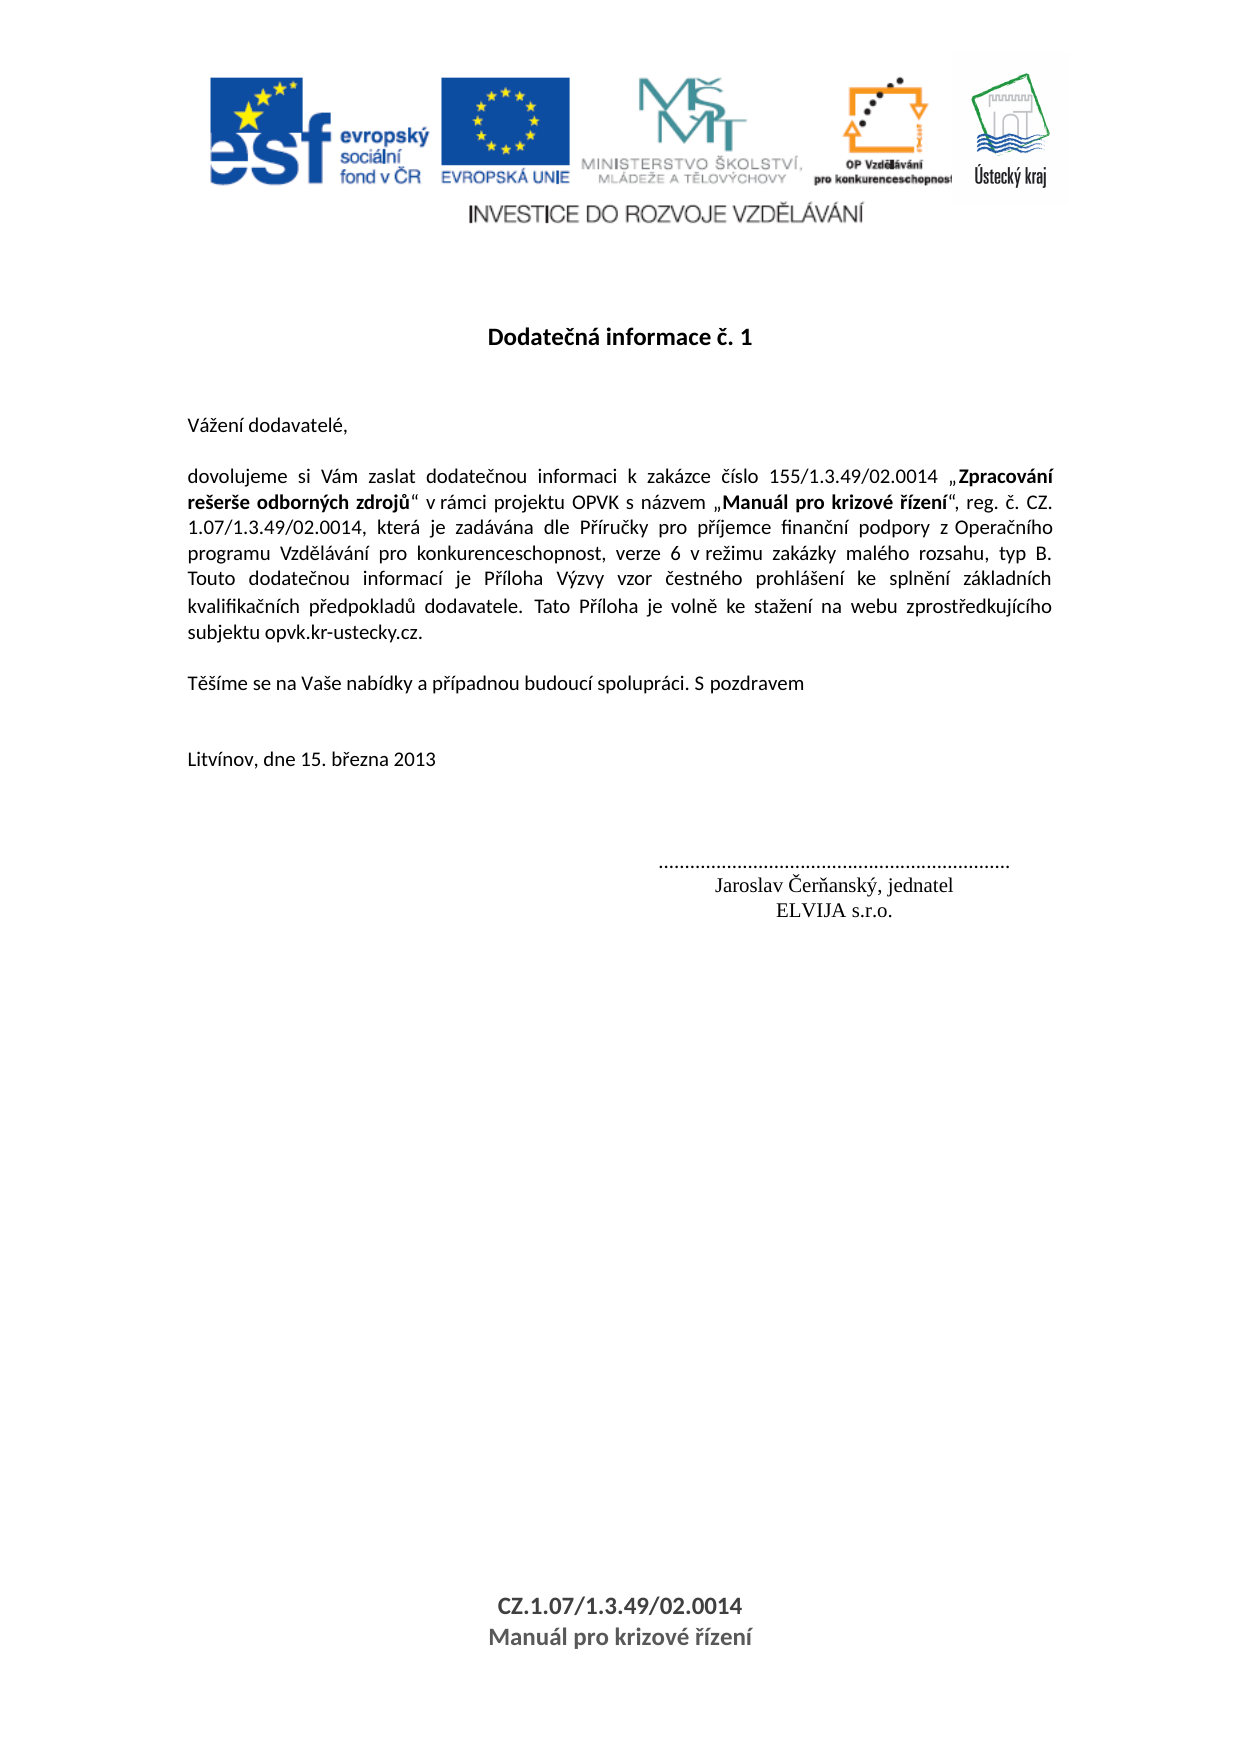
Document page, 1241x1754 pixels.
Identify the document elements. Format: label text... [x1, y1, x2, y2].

text dovolujeme si Vám zaslat dodatečnou informaci k zakázce číslo 155/1.3.49/02.0014 „Zpracování rešerše odborných zdrojů“ v rámci projektu OPVK s názvem „Manuál pro krizové řízení“, reg. č. CZ. 1.07/1.3.49/02.0014, která je zadávána dle Příručky pro příjemce finanční podpory z Operačního programu Vzdělávání pro konkurenceschopnost, verze 6 v režimu zakázky malého rozsahu, typ B. Touto dodatečnou informací je Příloha Výzvy vzor čestného prohlášení ke splnění základních kvalifikačních předpokladů dodavatele. Tato Příloha je volně ke stažení na webu zprostředkujícího subjektu opvk.kr-ustecky.cz. [187, 463, 1053, 645]
text ................................................................... [616, 848, 1053, 873]
text Těšíme se na Vaše nabídky a případnou budoucí spolupráci. S pozdravem [187, 670, 1053, 696]
text Vážení dodavatelé, [187, 413, 1053, 438]
text ELVIJA s.r.o. [616, 897, 1053, 922]
text Jaroslav Čerňanský, jednatel [616, 873, 1053, 897]
text Dodatečná informace č. 1 [187, 321, 1053, 352]
text Litvínov, dne 15. března 2013 [187, 746, 1053, 772]
picture [952, 52, 1069, 205]
